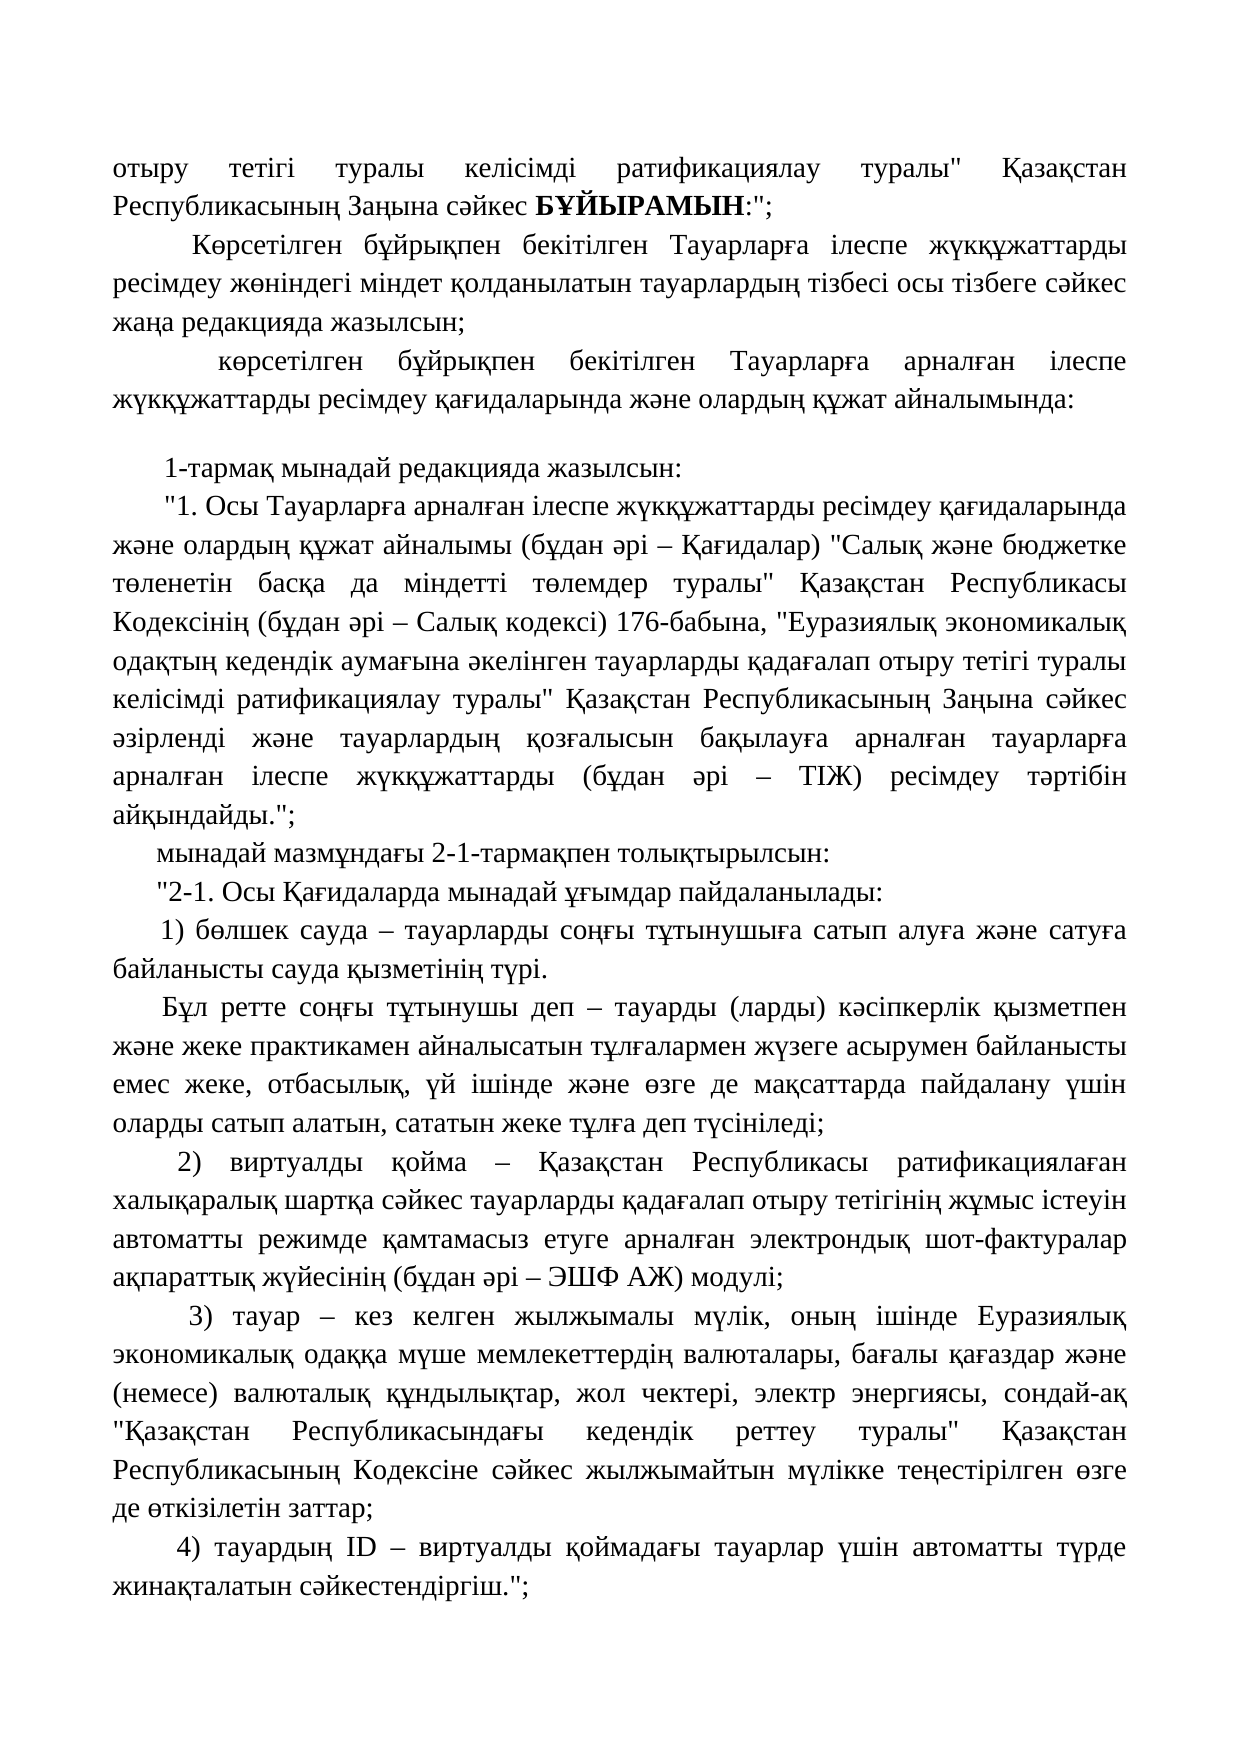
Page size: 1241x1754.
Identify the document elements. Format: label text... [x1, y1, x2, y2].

text 1-тармақ мынадай редакцияда жазылсын: [112, 450, 1128, 483]
text 3) тауар – кез келген жылжымалы мүлік, оның ішінде Еуразиялық экономикалық одаққа мүше мемлекеттердің валюталары, бағалы қағаздар және (немесе) валюталық құндылықтар, жол чектері, электр энергиясы, сондай-ақ "Қазақстан Республикасындағы кедендік реттеу туралы" Қазақстан Республикасының Кодексіне сәйкес жылжымайтын мүлікке теңестірілген өзге де өткізілетін заттар; [112, 1298, 1128, 1524]
text 1) бөлшек сауда – тауарларды соңғы тұтынушыға сатып алуға және сатуға байланысты сауда қызметінің түрі. [112, 912, 1128, 984]
text мынадай мазмұндағы 2-1-тармақпен толықтырылсын: [112, 835, 1128, 869]
text "2-1. Осы Қағидаларда мынадай ұғымдар пайдаланылады: [112, 874, 1128, 907]
text Бұл ретте соңғы тұтынушы деп – тауарды (ларды) кәсіпкерлік қызметпен және жеке практикамен айналысатын тұлғалармен жүзеге асырумен байланысты емес жеке, отбасылық, үй ішінде және өзге де мақсаттарда пайдалану үшін оларды сатып алатын, сататын жеке тұлға деп түсініледі; [112, 989, 1128, 1139]
text 4) тауардың ID – виртуалды қоймадағы тауарлар үшін автоматты түрде жинақталатын сәйкестендіргіш."; [112, 1529, 1128, 1601]
text көрсетілген бұйрықпен бекітілген Тауарларға арналған ілеспе жүкқұжаттарды ресімдеу қағидаларында және олардың құжат айналымында: [112, 343, 1128, 415]
text Көрсетілген бұйрықпен бекітілген Тауарларға ілеспе жүкқұжаттарды ресімдеу жөніндегі міндет қолданылатын тауарлардың тізбесі осы тізбеге сәйкес жаңа редакцияда жазылсын; [112, 227, 1128, 338]
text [112, 150, 1128, 222]
text "1. Осы Тауарларға арналған ілеспе жүкқұжаттарды ресімдеу қағидаларында және олардың құжат айналымы (бұдан әрі – Қағидалар) "Салық және бюджетке төленетін басқа да міндетті төлемдер туралы" Қазақстан Республикасы Кодексінің (бұдан әрі – Салық кодексі) 176-бабына, "Еуразиялық экономикалық одақтың кедендік аумағына әкелінген тауарларды қадағалап отыру тетігі туралы келісімді ратификациялау туралы" Қазақстан Республикасының Заңына сәйкес әзірленді және тауарлардың қозғалысын бақылауға арналған тауарларға арналған ілеспе жүкқұжаттарды (бұдан әрі – ТІЖ) ресімдеу тәртібін айқындайды."; [112, 488, 1128, 830]
text 2) виртуалды қойма – Қазақстан Республикасы ратификациялаған халықаралық шартқа сәйкес тауарларды қадағалап отыру тетігінің жұмыс істеуін автоматты режимде қамтамасыз етуге арналған электрондық шот-фактуралар ақпараттық жүйесінің (бұдан әрі – ЭШФ АЖ) модулі; [112, 1144, 1128, 1293]
